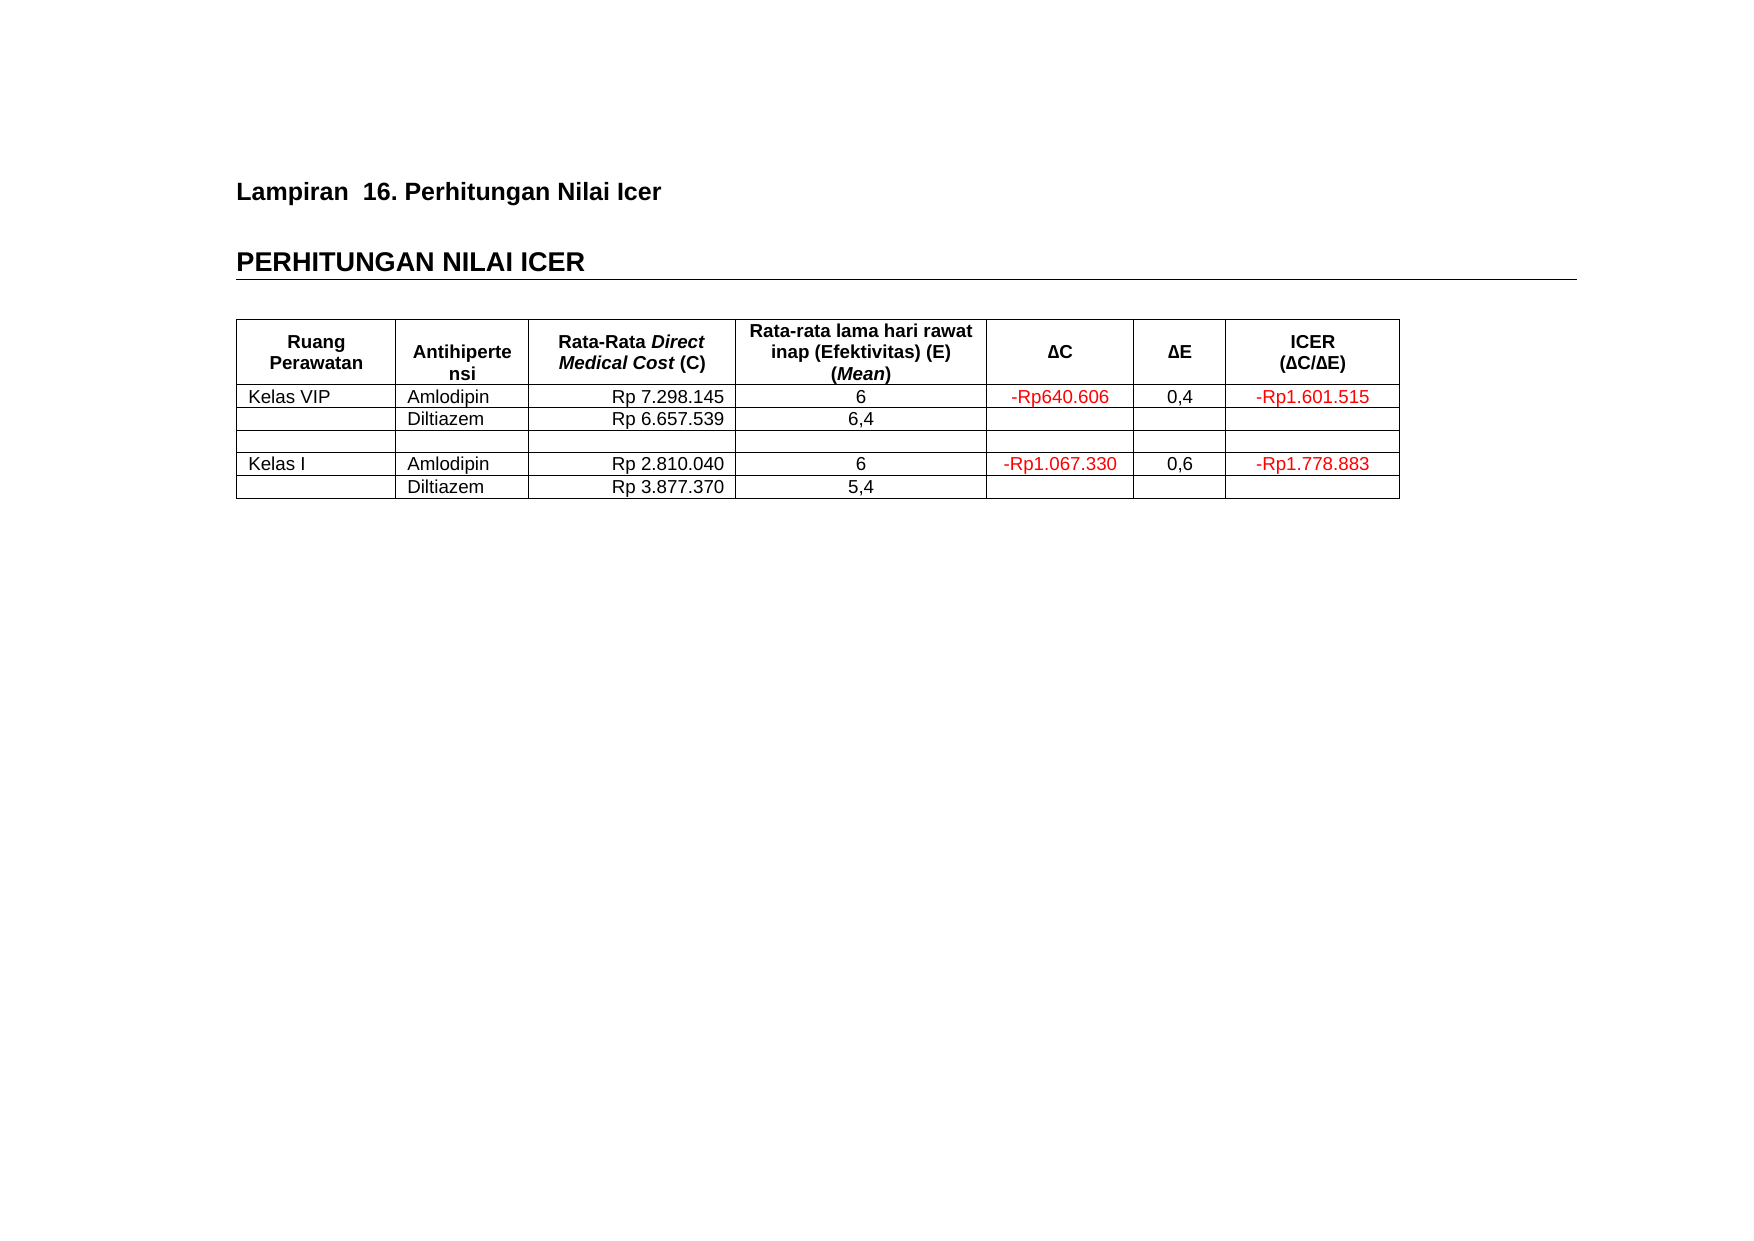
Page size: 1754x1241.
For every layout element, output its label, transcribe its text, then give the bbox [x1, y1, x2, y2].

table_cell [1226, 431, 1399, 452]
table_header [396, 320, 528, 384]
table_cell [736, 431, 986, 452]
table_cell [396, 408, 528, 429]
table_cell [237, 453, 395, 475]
text Lampiran 16. Perhitungan Nilai Icer [236, 177, 1577, 206]
text PERHITUNGAN NILAI ICER [236, 246, 1577, 279]
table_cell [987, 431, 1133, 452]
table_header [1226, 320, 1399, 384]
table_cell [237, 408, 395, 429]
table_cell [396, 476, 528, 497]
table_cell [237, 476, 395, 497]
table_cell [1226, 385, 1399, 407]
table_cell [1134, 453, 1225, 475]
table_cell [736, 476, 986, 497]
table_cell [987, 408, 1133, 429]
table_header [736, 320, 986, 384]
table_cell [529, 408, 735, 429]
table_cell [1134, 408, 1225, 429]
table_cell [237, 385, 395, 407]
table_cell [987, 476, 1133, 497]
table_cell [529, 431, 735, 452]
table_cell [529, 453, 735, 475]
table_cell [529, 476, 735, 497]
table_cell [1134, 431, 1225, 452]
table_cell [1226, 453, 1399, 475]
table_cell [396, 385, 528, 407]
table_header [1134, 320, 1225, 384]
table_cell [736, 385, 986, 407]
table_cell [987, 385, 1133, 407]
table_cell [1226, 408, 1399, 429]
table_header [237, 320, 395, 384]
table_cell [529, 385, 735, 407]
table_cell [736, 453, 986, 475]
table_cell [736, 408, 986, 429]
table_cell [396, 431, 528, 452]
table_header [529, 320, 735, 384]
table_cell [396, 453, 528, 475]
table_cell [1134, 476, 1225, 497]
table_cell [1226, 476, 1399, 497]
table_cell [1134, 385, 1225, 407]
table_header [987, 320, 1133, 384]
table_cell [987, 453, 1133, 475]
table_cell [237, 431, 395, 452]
